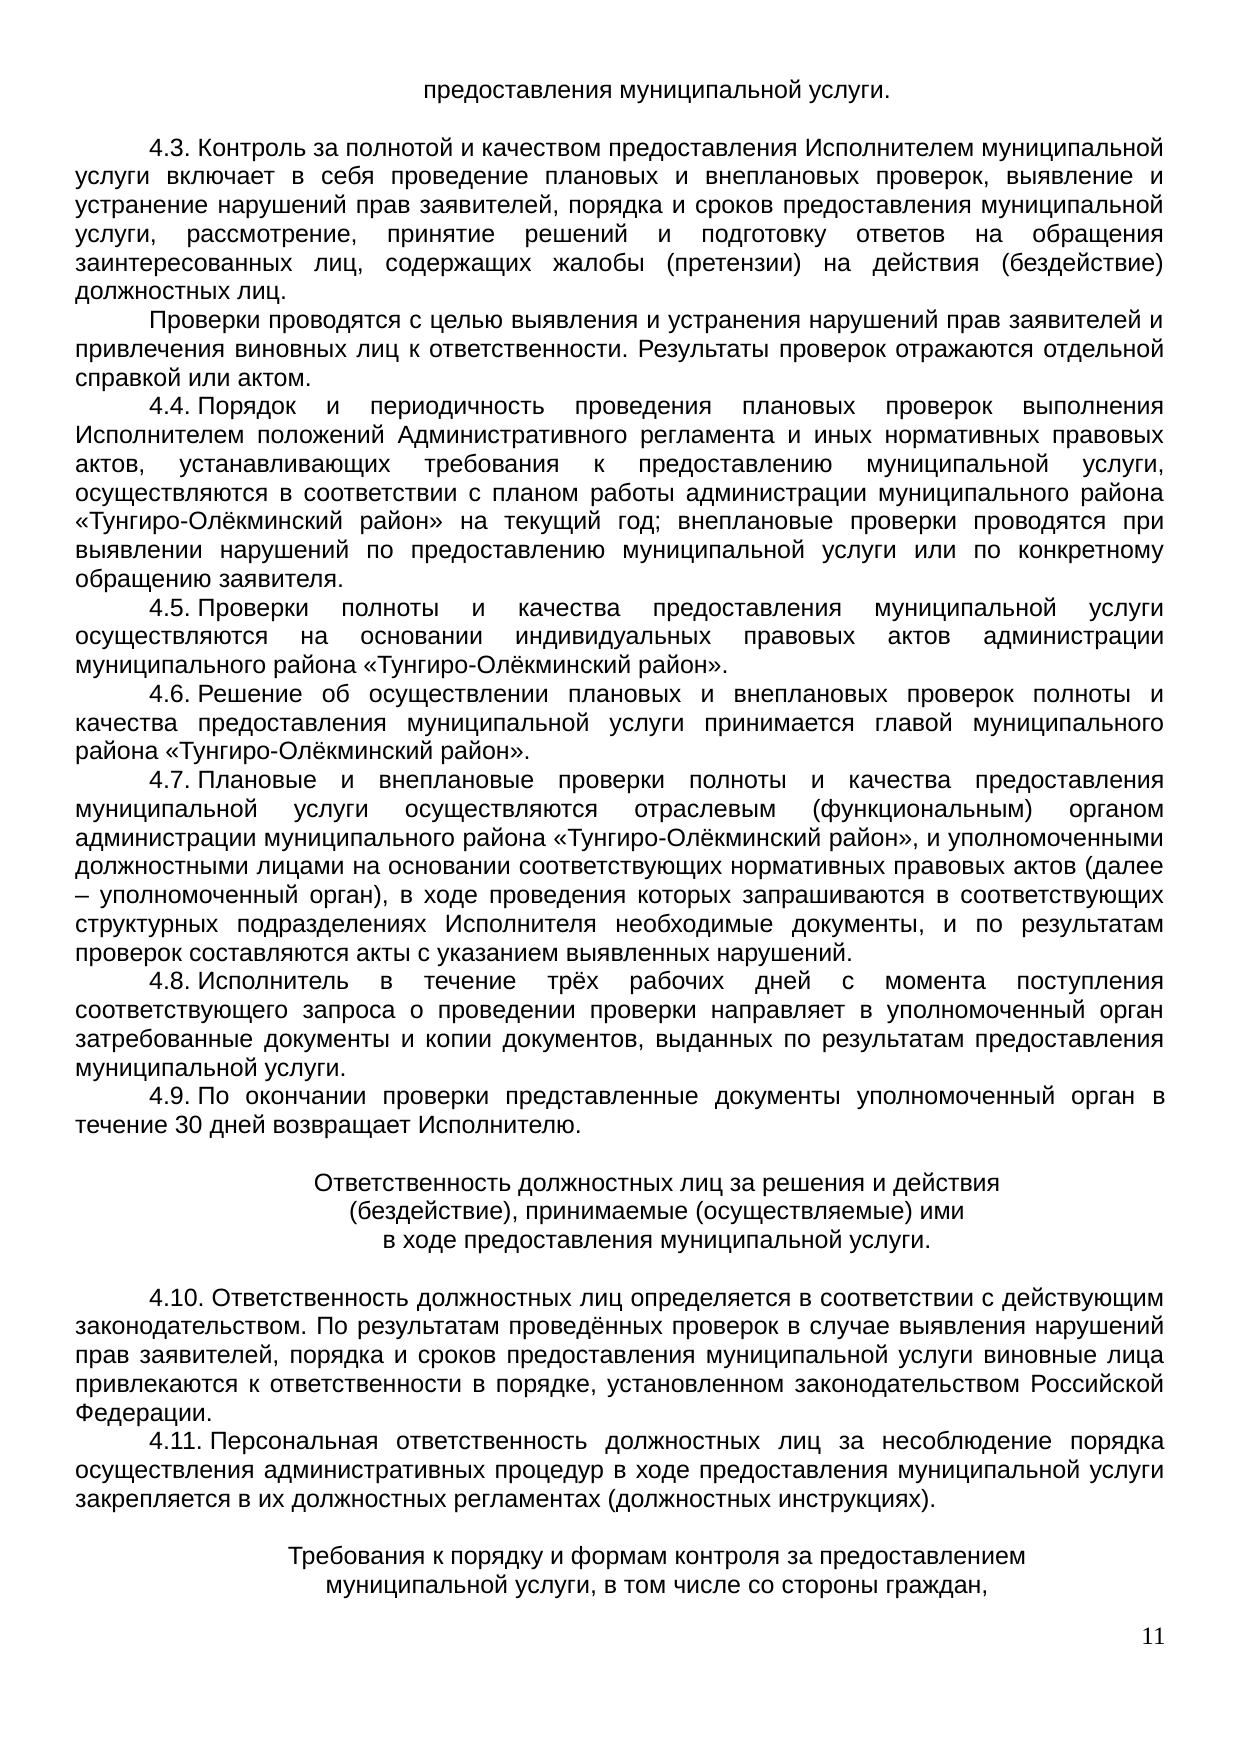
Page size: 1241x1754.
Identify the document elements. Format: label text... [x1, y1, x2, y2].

text 4.3. Контроль за полнотой и качеством предоставления Исполнителем муниципальной услуги включает в себя проведение плановых и внеплановых проверок, выявление и устранение нарушений прав заявителей, порядка и сроков предоставления муниципальной услуги, рассмотрение, принятие решений и подготовку ответов на обращения заинтересованных лиц, содержащих жалобы (претензии) на действия (бездействие) должностных лиц. [75, 132, 1165, 305]
text Требования к порядку и формам контроля за предоставлением [75, 1541, 1165, 1570]
text 4.9. По окончании проверки представленные документы уполномоченный орган в течение 30 дней возвращает Исполнителю. [75, 1081, 1165, 1139]
text 4.10. Ответственность должностных лиц определяется в соответствии с действующим законодательством. По результатам проведённых проверок в случае выявления нарушений прав заявителей, порядка и сроков предоставления муниципальной услуги виновные лица привлекаются к ответственности в порядке, установленном законодательством Российской Федерации. [75, 1282, 1165, 1426]
text (бездействие), принимаемые (осуществляемые) ими [75, 1196, 1165, 1225]
text муниципальной услуги, в том числе со стороны граждан, [75, 1570, 1165, 1599]
text в ходе предоставления муниципальной услуги. [75, 1225, 1165, 1254]
text 4.5. Проверки полноты и качества предоставления муниципальной услуги осуществляются на основании индивидуальных правовых актов администрации муниципального района «Тунгиро-Олёкминский район». [75, 592, 1165, 679]
text 4.4. Порядок и периодичность проведения плановых проверок выполнения Исполнителем положений Административного регламента и иных нормативных правовых актов, устанавливающих требования к предоставлению муниципальной услуги, осуществляются в соответствии с планом работы администрации муниципального района «Тунгиро-Олёкминский район» на текущий год; внеплановые проверки проводятся при выявлении нарушений по предоставлению муниципальной услуги или по конкретному обращению заявителя. [75, 391, 1165, 592]
text Ответственность должностных лиц за решения и действия [75, 1167, 1165, 1196]
text 4.7. Плановые и внеплановые проверки полноты и качества предоставления муниципальной услуги осуществляются отраслевым (функциональным) органом администрации муниципального района «Тунгиро-Олёкминский район», и уполномоченными должностными лицами на основании соответствующих нормативных правовых актов (далее – уполномоченный орган), в ходе проведения которых запрашиваются в соответствующих структурных подразделениях Исполнителя необходимые документы, и по результатам проверок составляются акты с указанием выявленных нарушений. [75, 765, 1165, 966]
text предоставления муниципальной услуги. [75, 75, 1165, 104]
text Проверки проводятся с целью выявления и устранения нарушений прав заявителей и привлечения виновных лиц к ответственности. Результаты проверок отражаются отдельной справкой или актом. [75, 305, 1165, 391]
text 4.11. Персональная ответственность должностных лиц за несоблюдение порядка осуществления административных процедур в ходе предоставления муниципальной услуги закрепляется в их должностных регламентах (должностных инструкциях). [75, 1426, 1165, 1512]
text 4.8. Исполнитель в течение трёх рабочих дней с момента поступления соответствующего запроса о проведении проверки направляет в уполномоченный орган затребованные документы и копии документов, выданных по результатам предоставления муниципальной услуги. [75, 966, 1165, 1081]
text 4.6. Решение об осуществлении плановых и внеплановых проверок полноты и качества предоставления муниципальной услуги принимается главой муниципального района «Тунгиро-Олёкминский район». [75, 679, 1165, 765]
